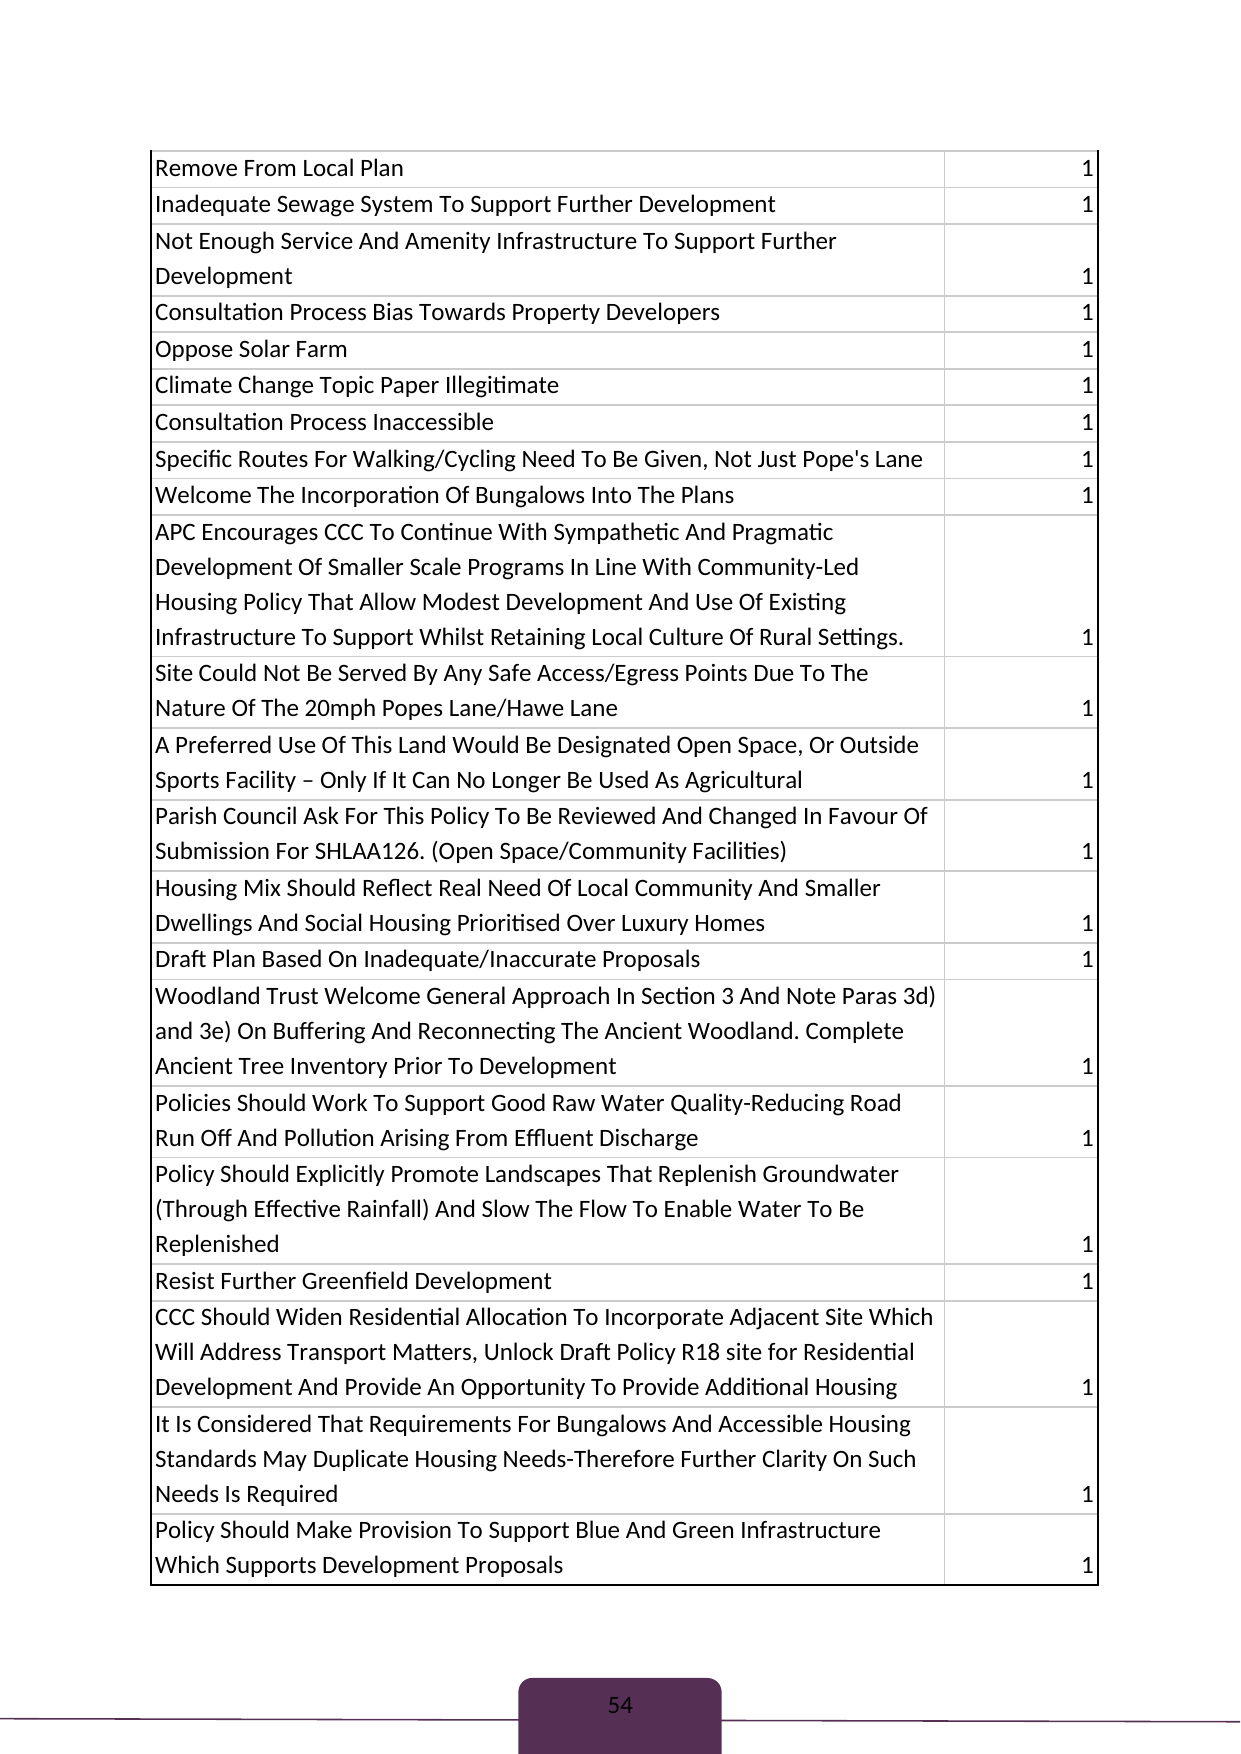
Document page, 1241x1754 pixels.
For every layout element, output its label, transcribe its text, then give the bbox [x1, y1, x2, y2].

table_cell A Preferred Use Of This Land Would Be Designated Open Space, Or Outside Sports Facility – Only If It Can No Longer Be Used As Agricultural [152, 729, 944, 799]
table_cell CCC Should Widen Residential Allocation To Incorporate Adjacent Site Which Will Address Transport Matters, Unlock Draft Policy R18 site for Residential Development And Provide An Opportunity To Provide Additional Housing [152, 1302, 944, 1406]
table_cell APC Encourages CCC To Continue With Sympathetic And Pragmatic Development Of Smaller Scale Programs In Line With Community-Led Housing Policy That Allow Modest Development And Use Of Existing Infrastructure To Support Whilst Retaining Local Culture Of Rural Settings. [152, 516, 944, 656]
table_cell Policy Should Make Provision To Support Blue And Green Infrastructure Which Supports Development Proposals [152, 1515, 944, 1584]
table_cell 1 [945, 657, 1097, 727]
table_cell Site Could Not Be Served By Any Safe Access/Egress Points Due To The Nature Of The 20mph Popes Lane/Hawe Lane [152, 657, 944, 727]
table_cell 1 [945, 188, 1097, 223]
table_cell It Is Considered That Requirements For Bungalows And Accessible Housing Standards May Duplicate Housing Needs-Therefore Further Clarity On Such Needs Is Required [152, 1408, 944, 1513]
table_cell Welcome The Incorporation Of Bungalows Into The Plans [152, 479, 944, 514]
table_cell Resist Further Greenfield Development [152, 1265, 944, 1300]
table_cell 1 [945, 944, 1097, 978]
table_cell 1 [945, 980, 1097, 1085]
table_cell 1 [945, 406, 1097, 441]
table_cell 1 [945, 1158, 1097, 1263]
table_cell 1 [945, 801, 1097, 870]
table_cell Draft Plan Based On Inadequate/Inaccurate Proposals [152, 944, 944, 978]
table_cell 1 [945, 1408, 1097, 1513]
table_cell 1 [945, 443, 1097, 477]
table_cell Remove From Local Plan [152, 152, 944, 187]
table_cell 1 [945, 516, 1097, 656]
table_cell 1 [945, 225, 1097, 295]
table_cell Inadequate Sewage System To Support Further Development [152, 188, 944, 223]
table_cell Not Enough Service And Amenity Infrastructure To Support Further Development [152, 225, 944, 295]
table_cell Housing Mix Should Reflect Real Need Of Local Community And Smaller Dwellings And Social Housing Prioritised Over Luxury Homes [152, 872, 944, 942]
table_cell 1 [945, 297, 1097, 331]
table_cell 1 [945, 152, 1097, 187]
table_cell 1 [945, 872, 1097, 942]
table_cell Consultation Process Bias Towards Property Developers [152, 297, 944, 331]
table_cell 1 [945, 1302, 1097, 1406]
table_cell 1 [945, 1087, 1097, 1157]
table_cell 1 [945, 1515, 1097, 1584]
table_cell 1 [945, 729, 1097, 799]
table_cell Oppose Solar Farm [152, 333, 944, 368]
table_cell 1 [945, 479, 1097, 514]
table_cell Consultation Process Inaccessible [152, 406, 944, 441]
table_cell 1 [945, 333, 1097, 368]
table_cell Policies Should Work To Support Good Raw Water Quality-Reducing Road Run Off And Pollution Arising From Effluent Discharge [152, 1087, 944, 1157]
table_cell Woodland Trust Welcome General Approach In Section 3 And Note Paras 3d) and 3e) On Buffering And Reconnecting The Ancient Woodland. Complete Ancient Tree Inventory Prior To Development [152, 980, 944, 1085]
table_cell Climate Change Topic Paper Illegitimate [152, 370, 944, 404]
table_cell Parish Council Ask For This Policy To Be Reviewed And Changed In Favour Of Submission For SHLAA126. (Open Space/Community Facilities) [152, 801, 944, 870]
table_cell 1 [945, 370, 1097, 404]
table_cell Specific Routes For Walking/Cycling Need To Be Given, Not Just Pope's Lane [152, 443, 944, 477]
table_cell 1 [945, 1265, 1097, 1300]
table_cell Policy Should Explicitly Promote Landscapes That Replenish Groundwater (Through Effective Rainfall) And Slow The Flow To Enable Water To Be Replenished [152, 1158, 944, 1263]
